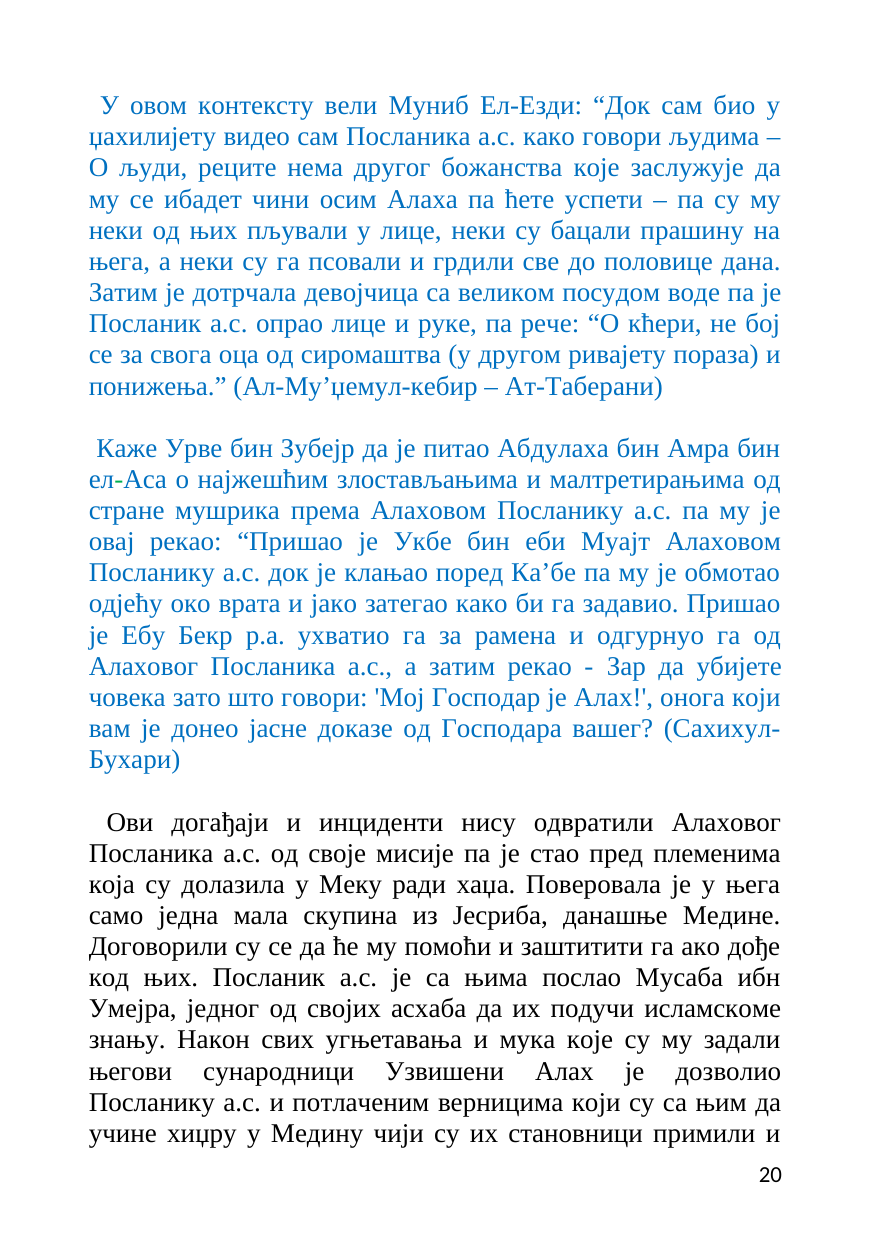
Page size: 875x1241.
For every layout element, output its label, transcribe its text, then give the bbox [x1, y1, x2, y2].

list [88, 806, 782, 1148]
list У овом контексту вели Муниб Ел-Езди: “Док сам био у џахилијету видео сам Посланика а.с. како говори људима – О људи, реците нема другог божанства које заслужује да му се ибадет чини осим Алаха па ћете успети – па су му неки од њих пљували у лице, неки су бацали прашину на њега, а неки су га псовали и грдили све до половице дана. Затим је дотрчала девојчица са великом посудом воде па је Посланик а.с. опрао лице и руке, па рече: “О кћери, не бој се за свога оца од сиромаштва (у другом ривајету пораза) и понижења.” (Ал-Му’џемул-кебир – Ат-Таберани) [88, 89, 782, 401]
list Каже Урве бин Зубејр да је питао Абдулаха бин Амра бин ел-Аса о најжешћим злостављањима и малтретирањима од стране мушрика према Алаховом Посланику а.с. па му је овај рекао: “Пришао је Укбе бин еби Муајт Алаховом Посланику а.с. док је клањао поред Ка’бе па му је обмотао одјећу око врата и јако затегао како би га задавио. Пришао је Ебу Бекр р.а. ухватио га за рамена и одгурнуо га од Алаховог Посланика а.с., а затим рекао - Зар да убијете човека зато што говори: 'Мој Господар је Алах!', онога који вам је донео јасне доказе од Господара вашег? (Сахихул-Бухари) [88, 432, 782, 774]
